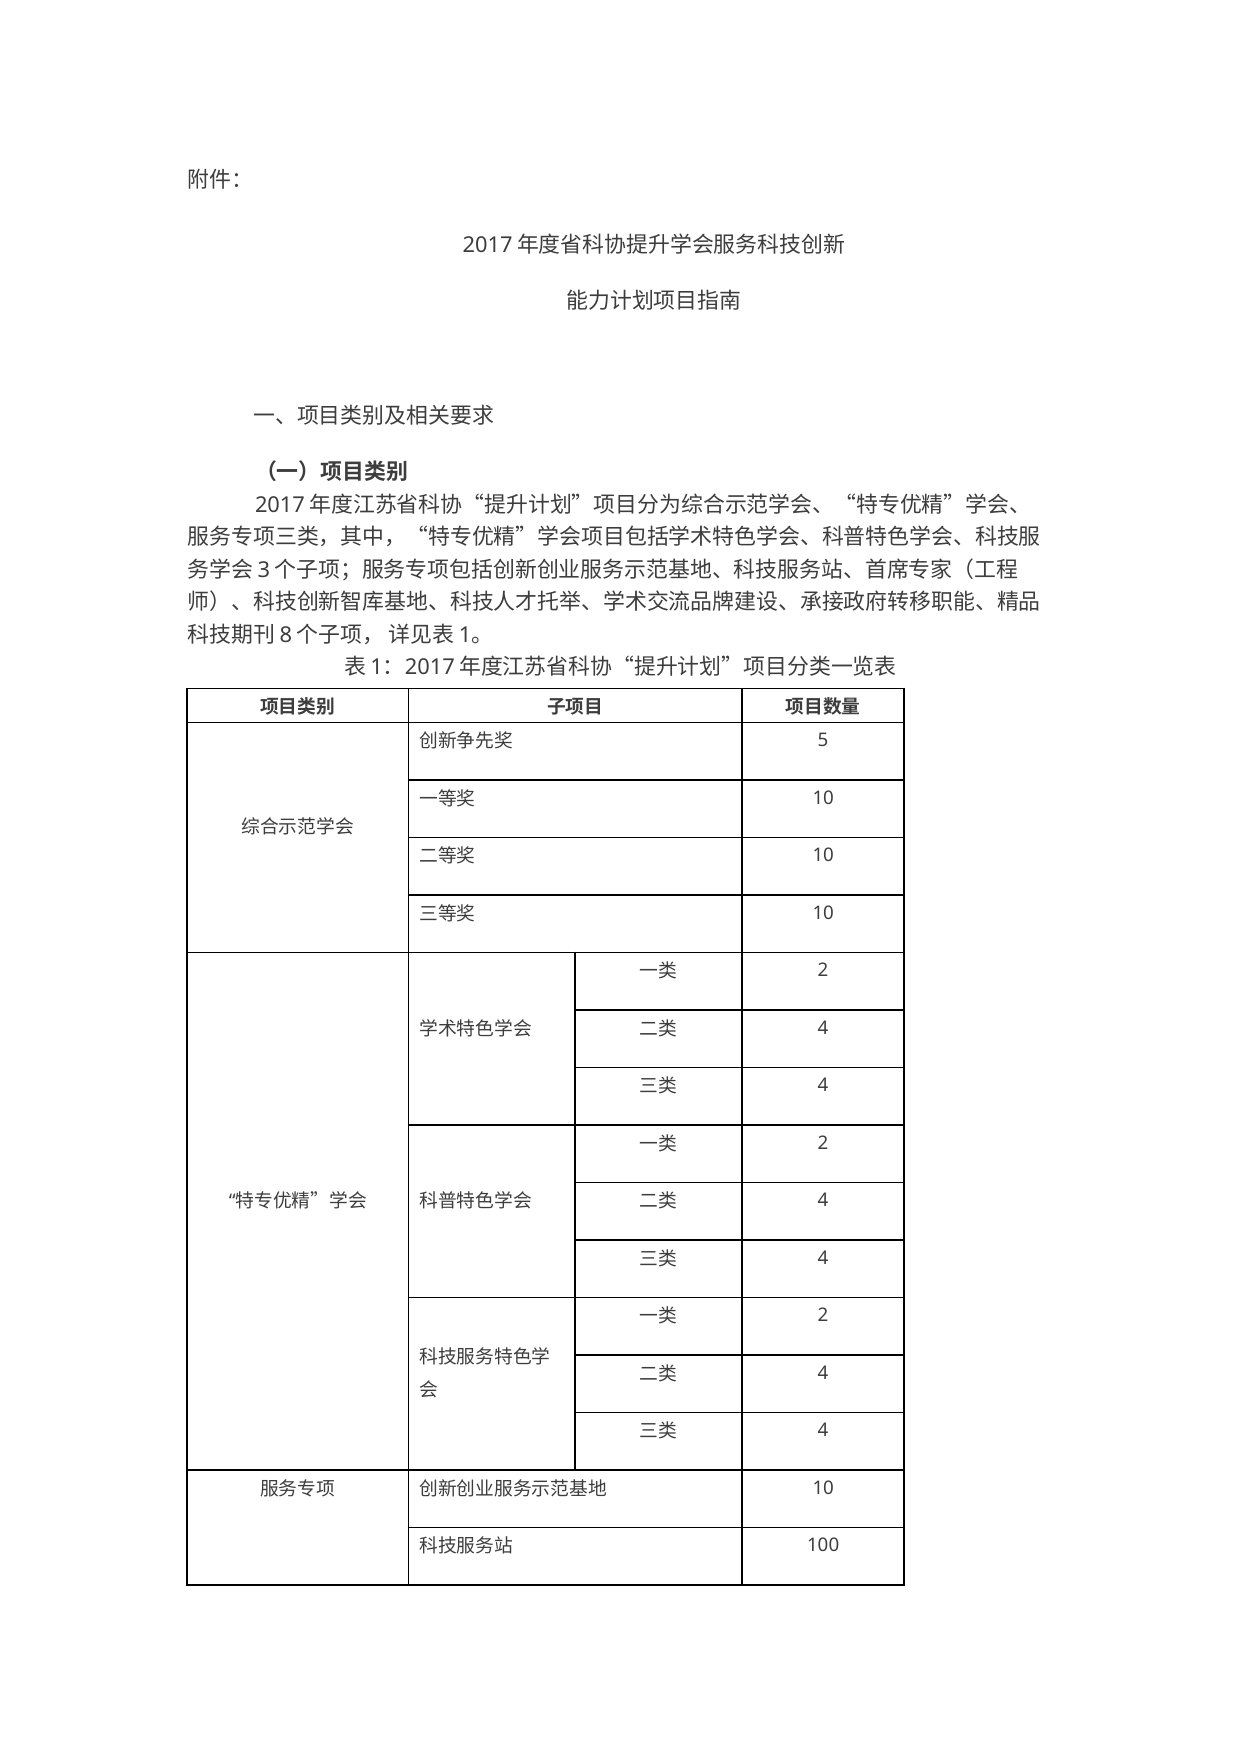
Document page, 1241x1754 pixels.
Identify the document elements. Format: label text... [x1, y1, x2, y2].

table_cell 4 [743, 1183, 903, 1239]
text 附件： [187, 162, 1053, 194]
text 2017年度江苏省科协“提升计划”项目分为综合示范学会、“特专优精”学会、服务专项三类，其中，“特专优精”学会项目包括学术特色学会、科普特色学会、科技服务学会3个子项；服务专项包括创新创业服务示范基地、科技服务站、首席专家（工程师）、科技创新智库基地、科技人才托举、学术交流品牌建设、承接政府转移职能、精品科技期刊8个子项， 详见表1。 [187, 486, 1053, 649]
table_header 项目类别 [188, 689, 408, 722]
table_cell 4 [743, 1068, 903, 1124]
table_cell 10 [743, 838, 903, 894]
table_cell 5 [743, 723, 903, 779]
table_cell 100 [743, 1528, 903, 1584]
text 表1：2017年度江苏省科协“提升计划”项目分类一览表 [187, 649, 1053, 681]
table_cell 创新创业服务示范基地 [409, 1471, 741, 1527]
table_cell 科技服务特色学会 [409, 1298, 574, 1469]
table_cell 一等奖 [409, 781, 741, 837]
text 一、项目类别及相关要求 [187, 398, 1053, 430]
table_cell 4 [743, 1011, 903, 1067]
table_cell 2 [743, 953, 903, 1009]
text 2017年度省科协提升学会服务科技创新 [187, 227, 1053, 259]
table_cell 二等奖 [409, 838, 741, 894]
table_cell 二类 [576, 1356, 741, 1412]
table_cell 创新争先奖 [409, 723, 741, 779]
table_cell 一类 [576, 1126, 741, 1182]
table_cell 三类 [576, 1241, 741, 1297]
text （一）项目类别 [187, 454, 1053, 486]
table_cell 三等奖 [409, 896, 741, 952]
table_cell 学术特色学会 [409, 953, 574, 1124]
table_header 项目数量 [743, 689, 903, 722]
table_cell 10 [743, 1471, 903, 1527]
table_cell 综合示范学会 [188, 723, 408, 952]
table_cell 2 [743, 1126, 903, 1182]
table_cell 2 [743, 1298, 903, 1354]
table_cell 科普特色学会 [409, 1126, 574, 1297]
table_cell 三类 [576, 1413, 741, 1469]
table_cell 二类 [576, 1011, 741, 1067]
table_cell 一类 [576, 1298, 741, 1354]
table_header 子项目 [409, 689, 741, 722]
table_cell 4 [743, 1413, 903, 1469]
table_cell 服务专项 [188, 1471, 408, 1584]
table_cell 二类 [576, 1183, 741, 1239]
table_cell 4 [743, 1356, 903, 1412]
table_cell “特专优精”学会 [188, 953, 408, 1469]
table_cell 一类 [576, 953, 741, 1009]
table_cell 三类 [576, 1068, 741, 1124]
table_cell 10 [743, 781, 903, 837]
table_cell 10 [743, 896, 903, 952]
table_cell 科技服务站 [409, 1528, 741, 1584]
text 能力计划项目指南 [187, 283, 1053, 315]
table_cell 4 [743, 1241, 903, 1297]
